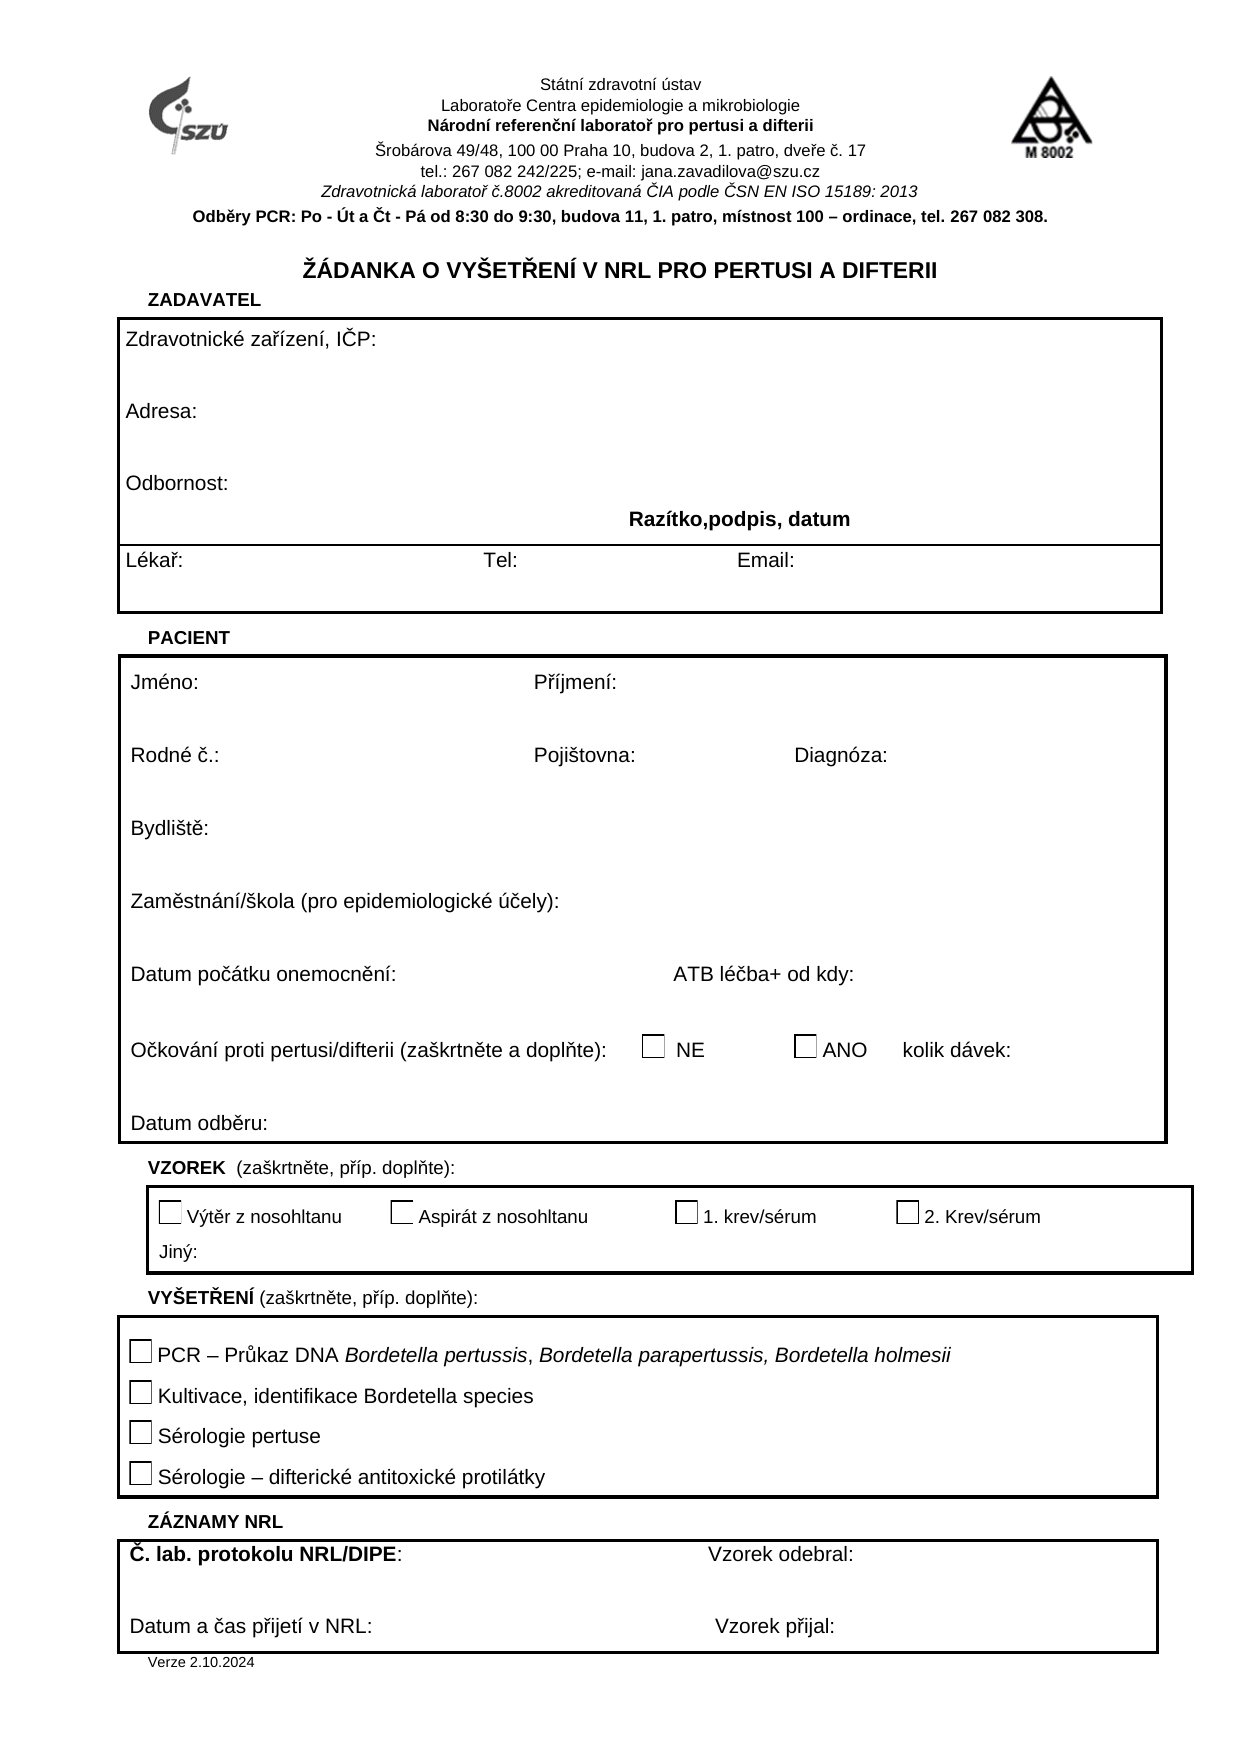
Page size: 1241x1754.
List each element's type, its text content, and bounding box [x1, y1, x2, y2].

picture [1011, 76, 1093, 158]
picture [129, 1461, 152, 1485]
text VZOREK (zaškrtněte, příp. doplňte): [148, 1157, 1092, 1178]
text Státní zdravotní ústav Laboratoře Centra epidemiologie a mikrobiologie Národní referenční laboratoř pro pertusi a difterii [230, 75, 1092, 135]
picture [147, 75, 230, 156]
text PACIENT [148, 627, 1092, 648]
table_header PCR – Průkaz DNA Bordetella pertussis, Bordetella parapertussis, Bordetella holmesii Kultivace, identifikace Bordetella species Sérologie pertuse Sérologie – difterické antitoxické protilátky [120, 1318, 1156, 1495]
picture [129, 1380, 152, 1404]
table_cell Lékař: Tel: Email: [120, 546, 1160, 611]
picture [129, 1420, 152, 1444]
text ŽÁDANKA O VYŠETŘENÍ V NRL PRO PERTUSI A DIFTERII [148, 257, 1092, 283]
table_header Č. lab. protokolu NRL/DIPE: Vzorek odebral: Datum a čas přijetí v NRL: Vzorek přijal: [120, 1542, 1156, 1651]
table_header Jméno: Příjmení: Rodné č.: Pojištovna: Diagnóza: Bydliště: Zaměstnání/škola (pro epidemiologické účely): Datum počátku onemocnění: ATB léčba+ od kdy: Očkování proti pertusi/difterii (zaškrtněte a doplňte): NE ANO kolik dávek: Datum odběru: [121, 658, 1164, 1141]
picture [675, 1200, 698, 1224]
picture [129, 1339, 152, 1363]
picture [390, 1200, 413, 1224]
text ZÁZNAMY NRL [148, 1511, 1092, 1533]
picture [896, 1200, 919, 1224]
text Šrobárova 49/48, 100 00 Praha 10, budova 2, 1. patro, dveře č. 17 tel.: 267 082 242/225; e-mail: jana.zavadilova@szu.cz Zdravotnická laboratoř č.8002 akreditovaná ČIA podle ČSN EN ISO 15189: 2013 [148, 141, 1092, 201]
picture [642, 1034, 665, 1058]
table_header Výtěr z nosohltanu Aspirát z nosohltanu 1. krev/sérum 2. Krev/sérum Jiný: [149, 1188, 1191, 1271]
picture [158, 1200, 182, 1224]
picture [794, 1034, 817, 1058]
text Odběry PCR: Po - Út a Čt - Pá od 8:30 do 9:30, budova 11, 1. patro, místnost 100 – ordinace, tel. 267 082 308. [148, 207, 1092, 226]
table_header Zdravotnické zařízení, IČP: Adresa: Odbornost: Razítko,podpis, datum [120, 320, 1160, 544]
text ZADAVATEL [148, 289, 1092, 311]
text Verze 2.10.2024 [148, 1654, 1092, 1671]
text VYŠETŘENÍ (zaškrtněte, příp. doplňte): [148, 1287, 1092, 1309]
